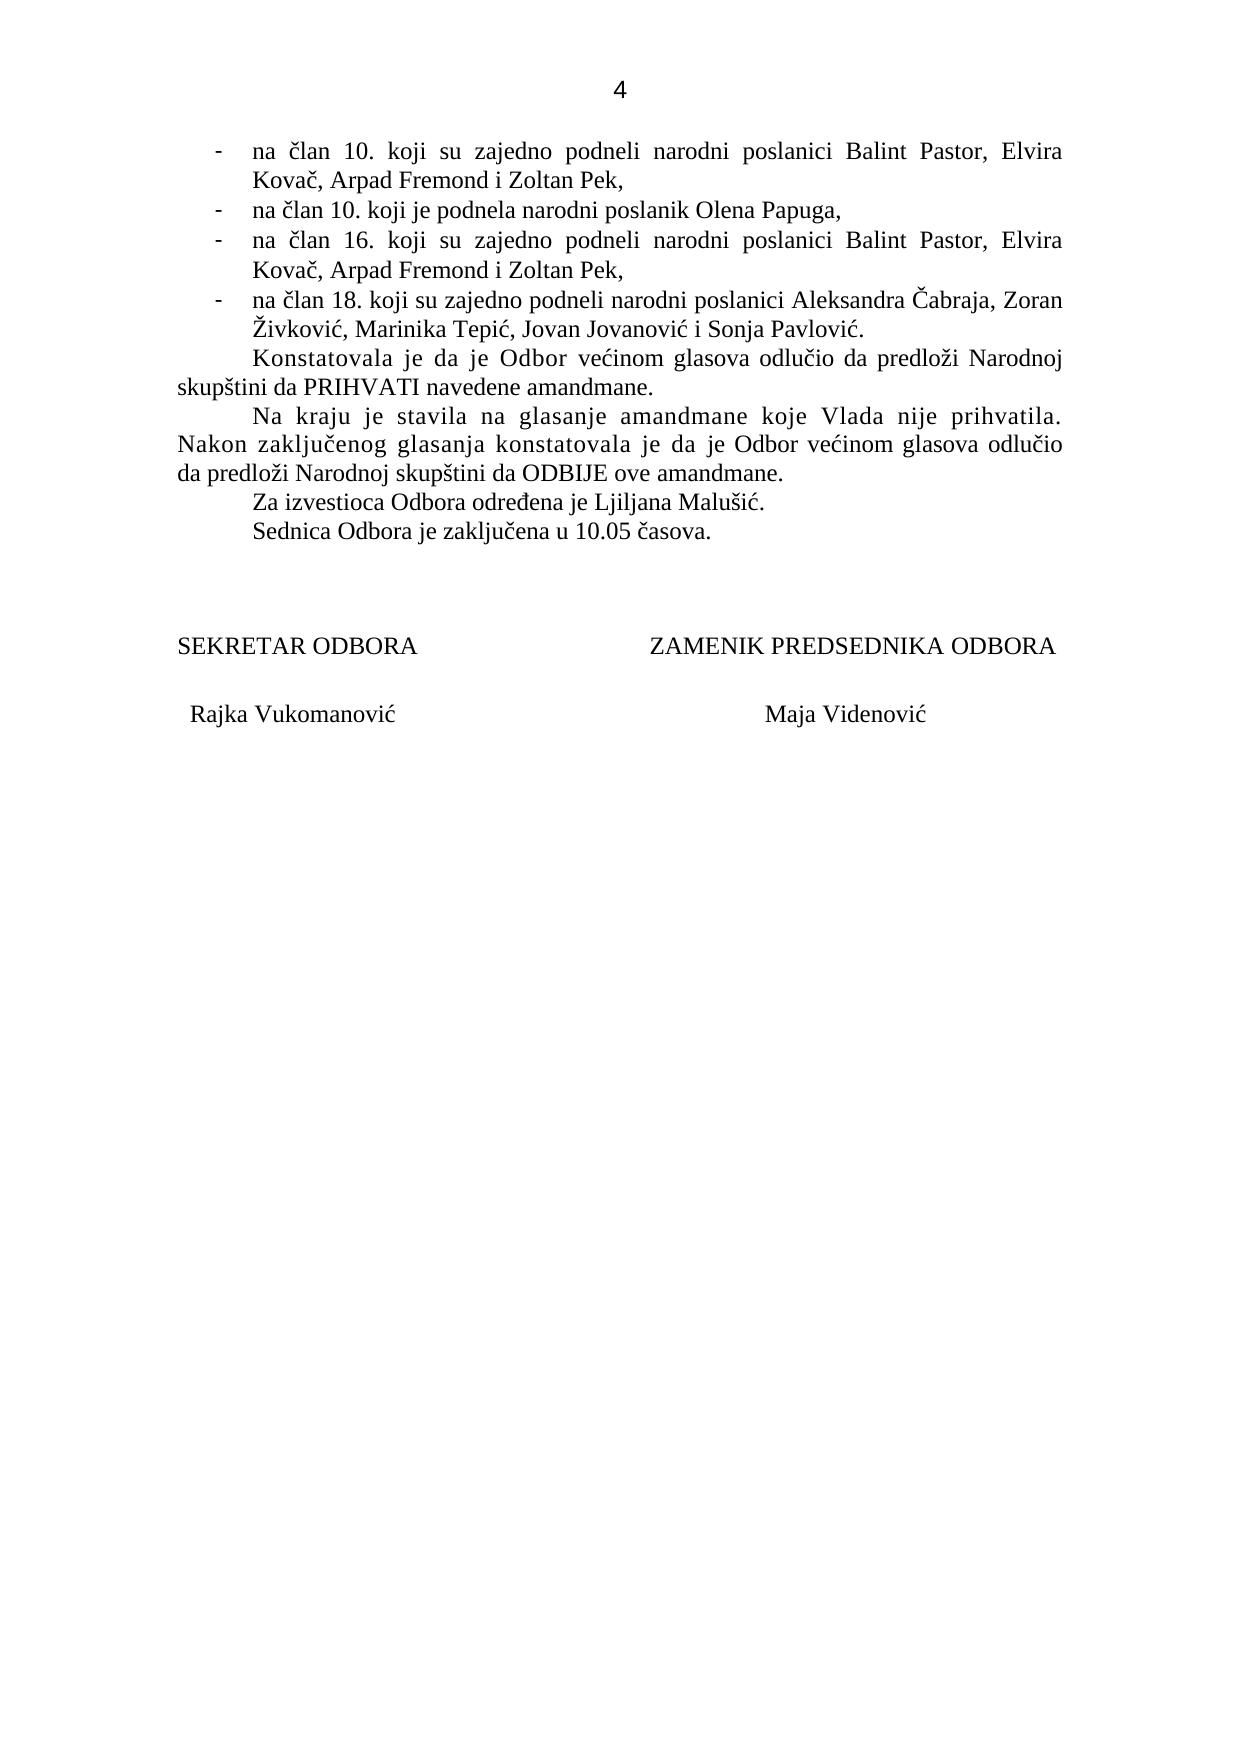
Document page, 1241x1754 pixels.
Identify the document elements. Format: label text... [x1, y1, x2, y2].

list na član 16. koji su zajedno podneli narodni poslanici Balint Pastor, Elvira Kovač, Arpad Fremond i Zoltan Pek, [214, 225, 1063, 284]
text Za izvestioca Odbora određena je Ljiljana Malušić. [177, 487, 1063, 516]
text Konstatovala je da je Odbor većinom glasova odlučio da predloži Narodnoj skupštini da PRIHVATI navedene amandmane. [177, 343, 1063, 401]
text Sednica Odbora je zaključena u 10.05 časova. [177, 516, 1063, 544]
list na član 18. koji su zajedno podneli narodni poslanici Aleksandra Čabraja, Zoran Živković, Marinika Tepić, Jovan Jovanović i Sonja Pavlović. [214, 284, 1063, 343]
text Na kraju je stavila na glasanje amandmane koje Vlada nije prihvatila. Nakon zaključenog glasanja konstatovala je da je Odbor većinom glasova odlučio da predloži Narodnoj skupštini da ODBIJE ove amandmane. [177, 401, 1063, 487]
text SEKRETAR ODBORA ZAMENIK PREDSEDNIKA ODBORA [177, 631, 1063, 659]
list na član 10. koji je podnela narodni poslanik Olena Papuga, [214, 194, 1063, 225]
text Rajka Vukomanović Maja Videnović [177, 699, 1063, 728]
list na član 10. koji su zajedno podneli narodni poslanici Balint Pastor, Elvira Kovač, Arpad Fremond i Zoltan Pek, [214, 135, 1063, 194]
